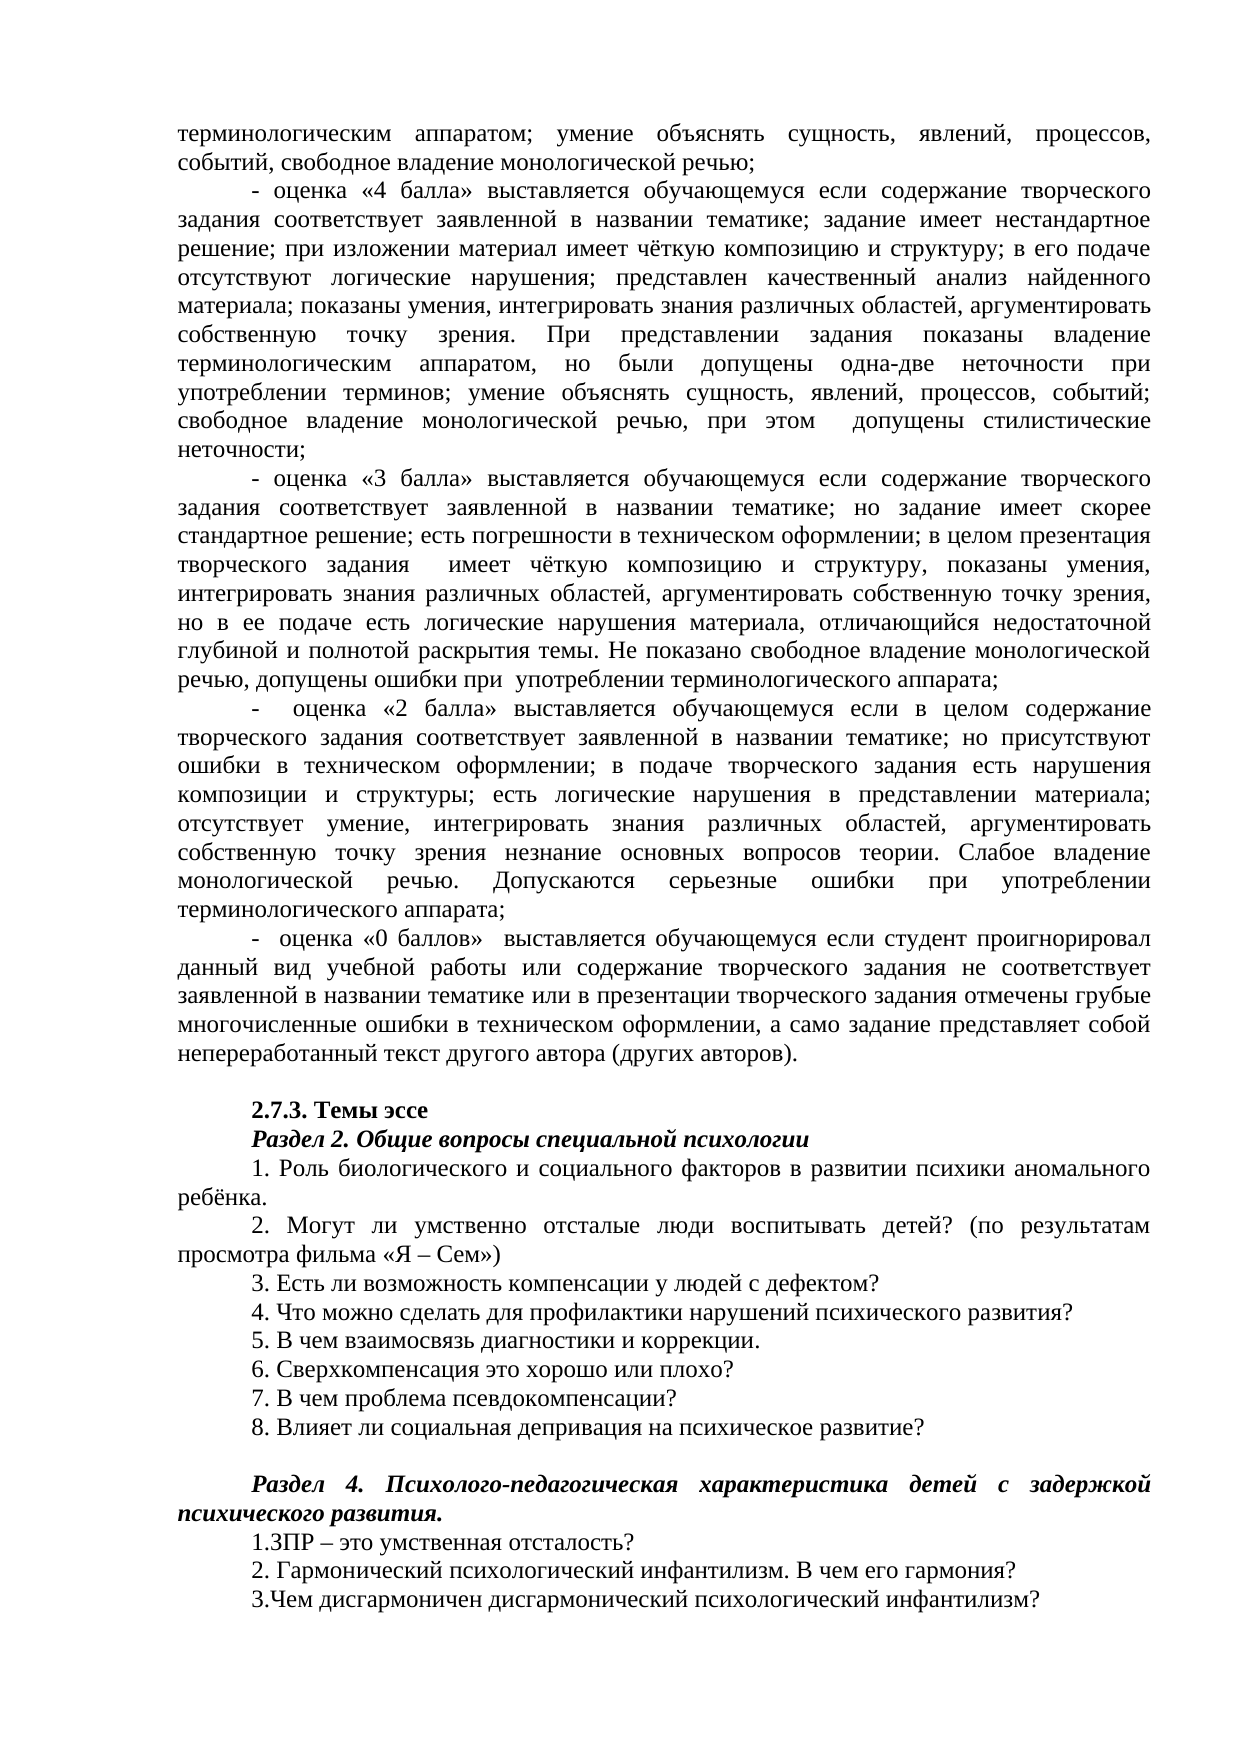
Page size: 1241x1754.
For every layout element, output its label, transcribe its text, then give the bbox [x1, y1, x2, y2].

text 1. Роль биологического и социального факторов в развитии психики аномального ребёнка. [177, 1153, 1152, 1211]
text 4. Что можно сделать для профилактики нарушений психического развития? [177, 1297, 1152, 1326]
list - оценка «4 балла» выставляется обучающемуся если содержание творческого задания соответствует заявленной в названии тематике; задание имеет нестандартное решение; при изложении материал имеет чёткую композицию и структуру; в его подаче отсутствуют логические нарушения; представлен качественный анализ найденного материала; показаны умения, интегрировать знания различных областей, аргументировать собственную точку зрения. При представлении задания показаны владение терминологическим аппаратом, но были допущены одна-две неточности при употреблении терминов; умение объяснять сущность, явлений, процессов, событий; свободное владение монологической речью, при этом допущены стилистические неточности; [177, 176, 1152, 463]
text 8. Влияет ли социальная депривация на психическое развитие? [177, 1412, 1152, 1441]
text - оценка «3 балла» выставляется обучающемуся если содержание творческого задания соответствует заявленной в названии тематике; но задание имеет скорее стандартное решение; есть погрешности в техническом оформлении; в целом презентация творческого задания имеет чёткую композицию и структуру, показаны умения, интегрировать знания различных областей, аргументировать собственную точку зрения, но в ее подаче есть логические нарушения материала, отличающийся недостаточной глубиной и полнотой раскрытия темы. Не показано свободное владение монологической речью, допущены ошибки при употреблении терминологического аппарата; [177, 463, 1152, 693]
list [177, 118, 1152, 176]
text 2.7.3. Темы эссе [177, 1096, 1152, 1124]
text 1.ЗПР – это умственная отсталость? [177, 1527, 1152, 1556]
text 7. В чем проблема псевдокомпенсации? [177, 1383, 1152, 1412]
text 5. В чем взаимосвязь диагностики и коррекции. [177, 1326, 1152, 1354]
text 3.Чем дисгармоничен дисгармонический психологический инфантилизм? [177, 1584, 1152, 1613]
text 2. Могут ли умственно отсталые люди воспитывать детей? (по результатам просмотра фильма «Я – Сем») [177, 1211, 1152, 1268]
text 3. Есть ли возможность компенсации у людей с дефектом? [177, 1268, 1152, 1297]
text 6. Сверхкомпенсация это хорошо или плохо? [177, 1354, 1152, 1383]
text Раздел 2. Общие вопросы специальной психологии [177, 1124, 1152, 1153]
list - оценка «2 балла» выставляется обучающемуся если в целом содержание творческого задания соответствует заявленной в названии тематике; но присутствуют ошибки в техническом оформлении; в подаче творческого задания есть нарушения композиции и структуры; есть логические нарушения в представлении материала; отсутствует умение, интегрировать знания различных областей, аргументировать собственную точку зрения незнание основных вопросов теории. Слабое владение монологической речью. Допускаются серьезные ошибки при употреблении терминологического аппарата; [177, 693, 1152, 923]
text - оценка «0 баллов» выставляется обучающемуся если студент проигнорировал данный вид учебной работы или содержание творческого задания не соответствует заявленной в названии тематике или в презентации творческого задания отмечены грубые многочисленные ошибки в техническом оформлении, а само задание представляет собой непереработанный текст другого автора (других авторов). [177, 923, 1152, 1067]
text 2. Гармонический психологический инфантилизм. В чем его гармония? [177, 1556, 1152, 1584]
text Раздел 4. Психолого-педагогическая характеристика детей с задержкой психического развития. [177, 1469, 1152, 1527]
